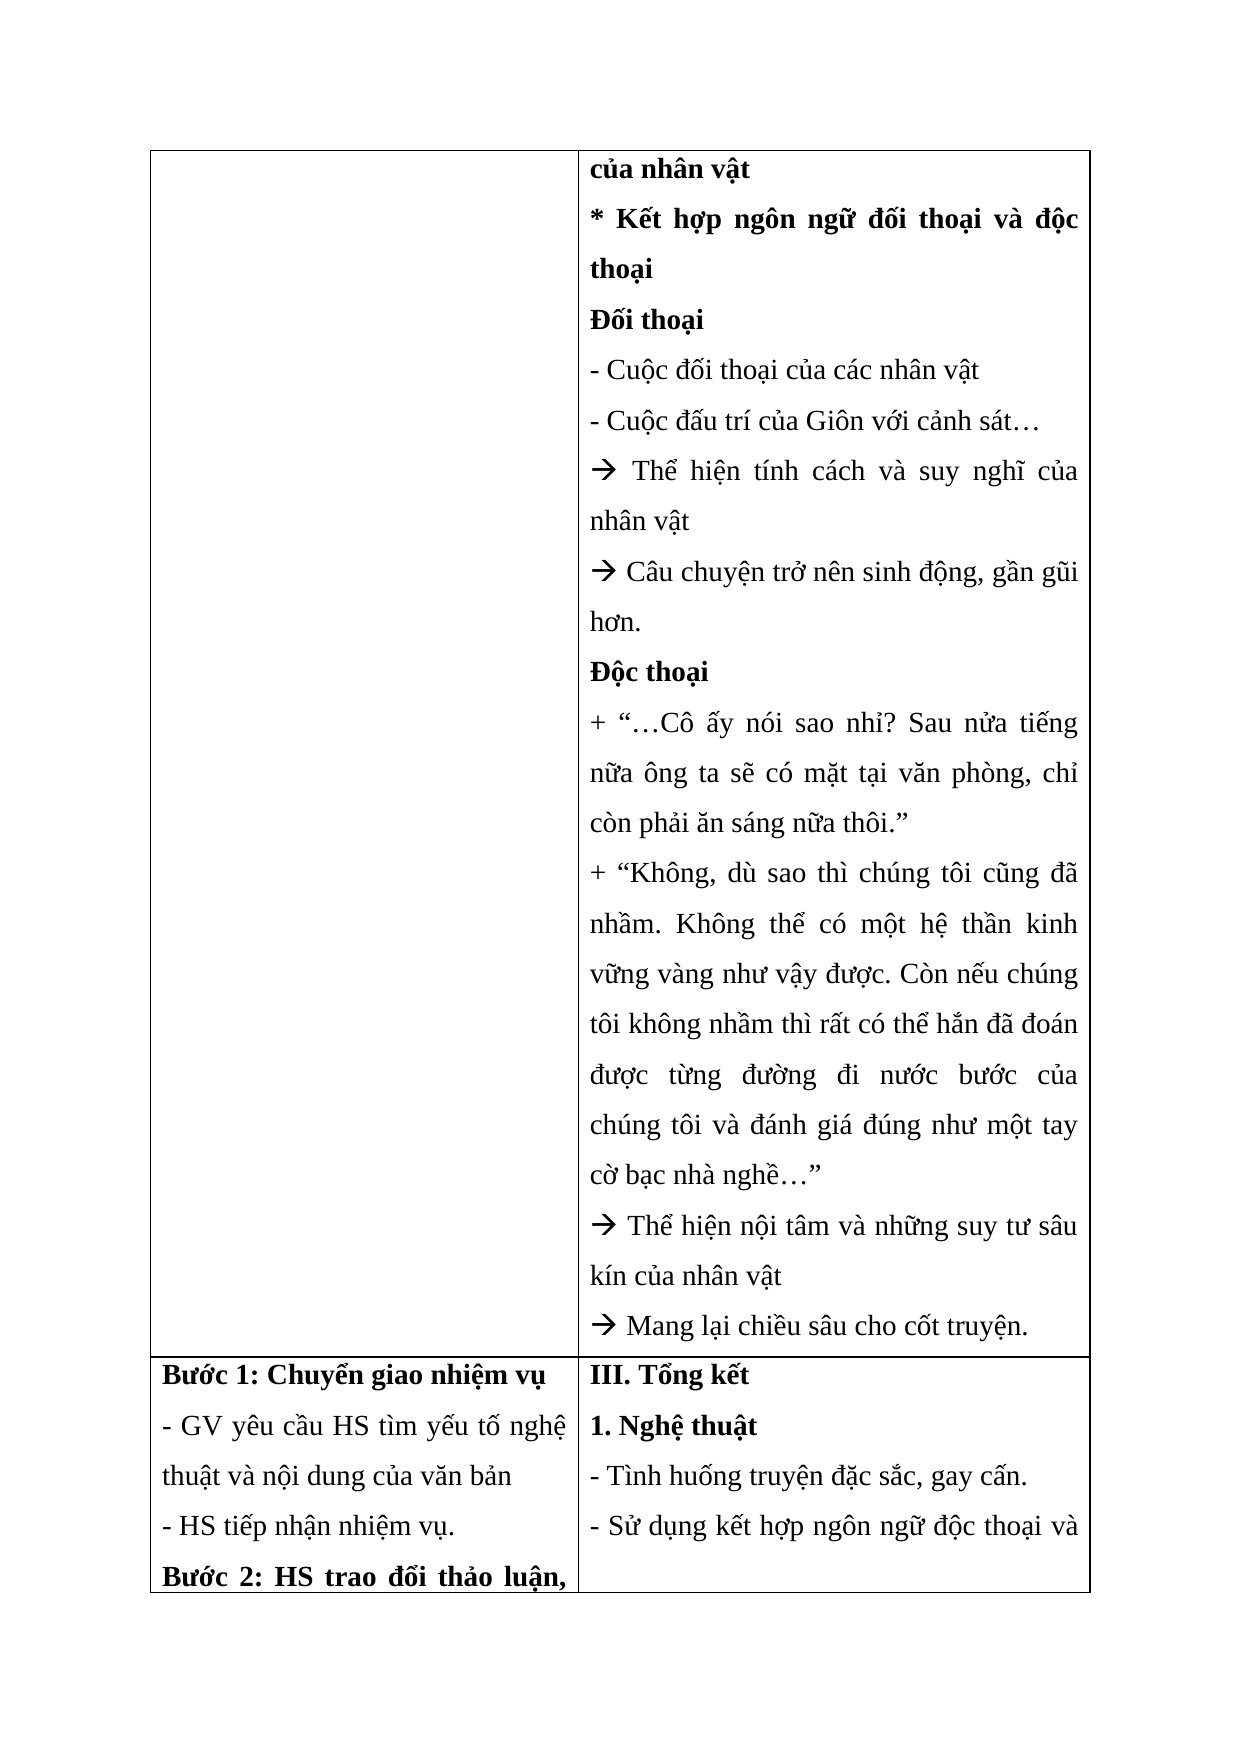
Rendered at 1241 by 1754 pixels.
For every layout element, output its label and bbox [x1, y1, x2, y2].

table_cell [151, 151, 578, 1356]
table_cell [579, 1358, 1089, 1592]
table_cell [579, 151, 1089, 1356]
table_cell [151, 1358, 578, 1592]
